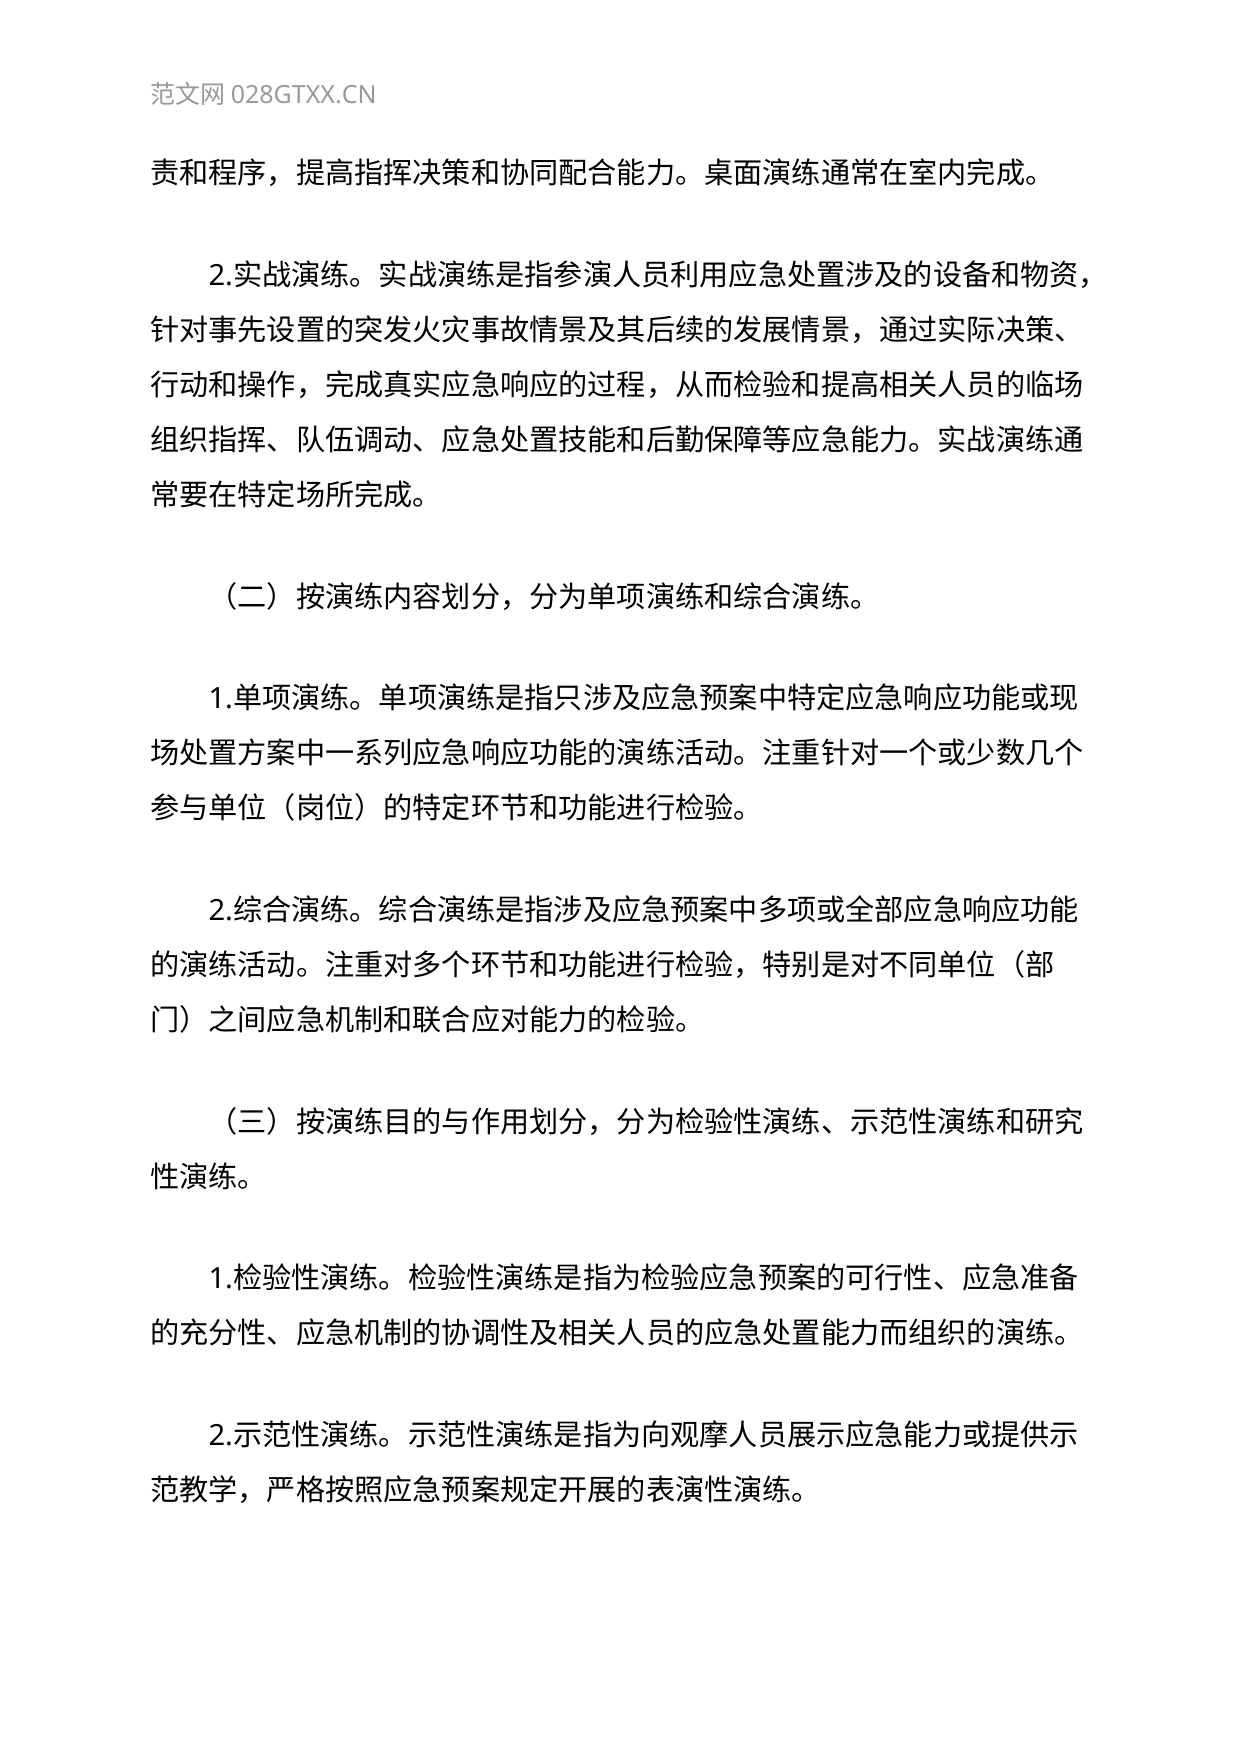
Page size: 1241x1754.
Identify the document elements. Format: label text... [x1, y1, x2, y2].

text （三）按演练目的与作用划分，分为检验性演练、示范性演练和研究性演练。 [150, 1098, 1090, 1196]
text （二）按演练内容划分，分为单项演练和综合演练。 [150, 573, 1090, 616]
text 2.示范性演练。示范性演练是指为向观摩人员展示应急能力或提供示范教学，严格按照应急预案规定开展的表演性演练。 [150, 1412, 1090, 1509]
text 2.综合演练。综合演练是指涉及应急预案中多项或全部应急响应功能的演练活动。注重对多个环节和功能进行检验，特别是对不同单位（部门）之间应急机制和联合应对能力的检验。 [150, 887, 1090, 1039]
text 1.检验性演练。检验性演练是指为检验应急预案的可行性、应急准备的充分性、应急机制的协调性及相关人员的应急处置能力而组织的演练。 [150, 1255, 1090, 1352]
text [150, 150, 1090, 192]
text 1.单项演练。单项演练是指只涉及应急预案中特定应急响应功能或现场处置方案中一系列应急响应功能的演练活动。注重针对一个或少数几个参与单位（岗位）的特定环节和功能进行检验。 [150, 675, 1090, 827]
text 2.实战演练。实战演练是指参演人员利用应急处置涉及的设备和物资，针对事先设置的突发火灾事故情景及其后续的发展情景，通过实际决策、行动和操作，完成真实应急响应的过程，从而检验和提高相关人员的临场组织指挥、队伍调动、应急处置技能和后勤保障等应急能力。实战演练通常要在特定场所完成。 [150, 252, 1090, 514]
